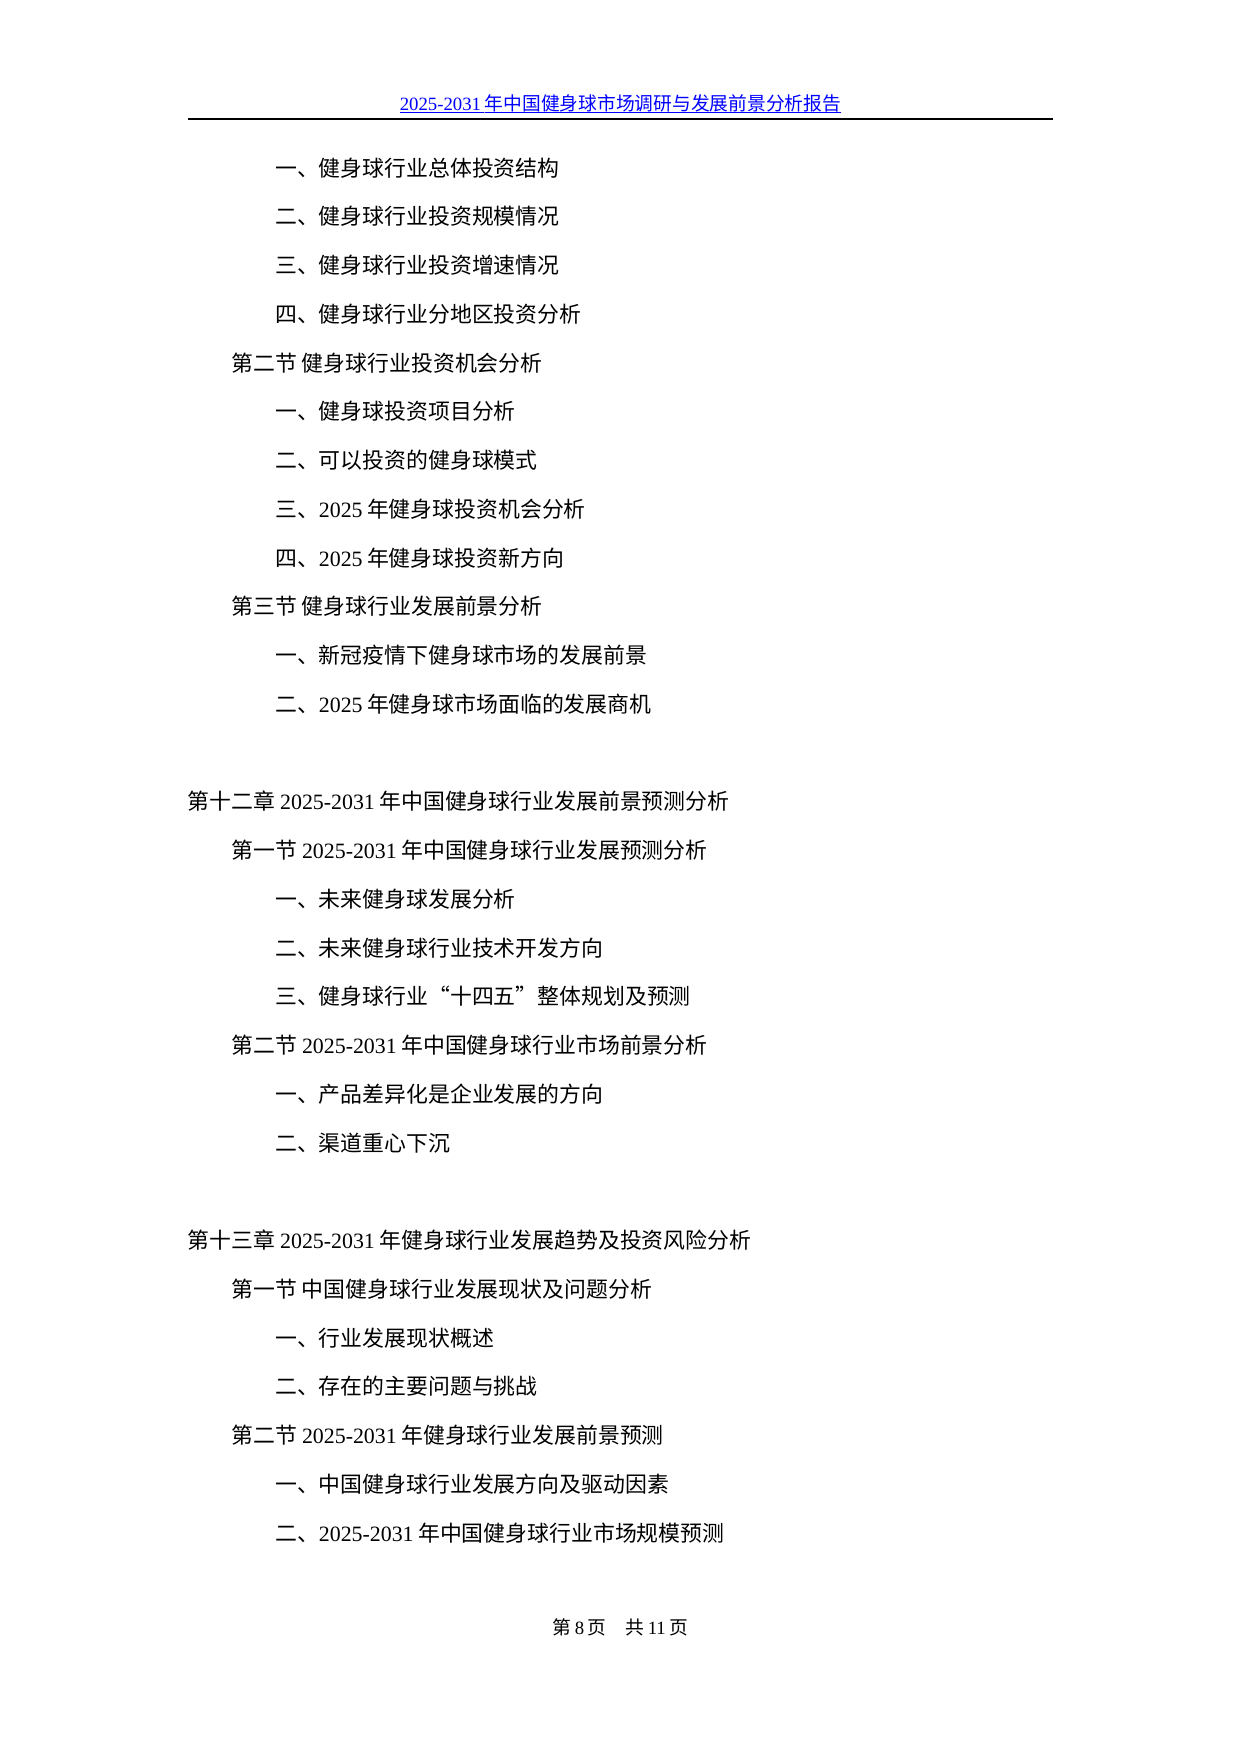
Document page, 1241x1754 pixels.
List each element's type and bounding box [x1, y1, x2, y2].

text [187, 150, 1053, 1548]
